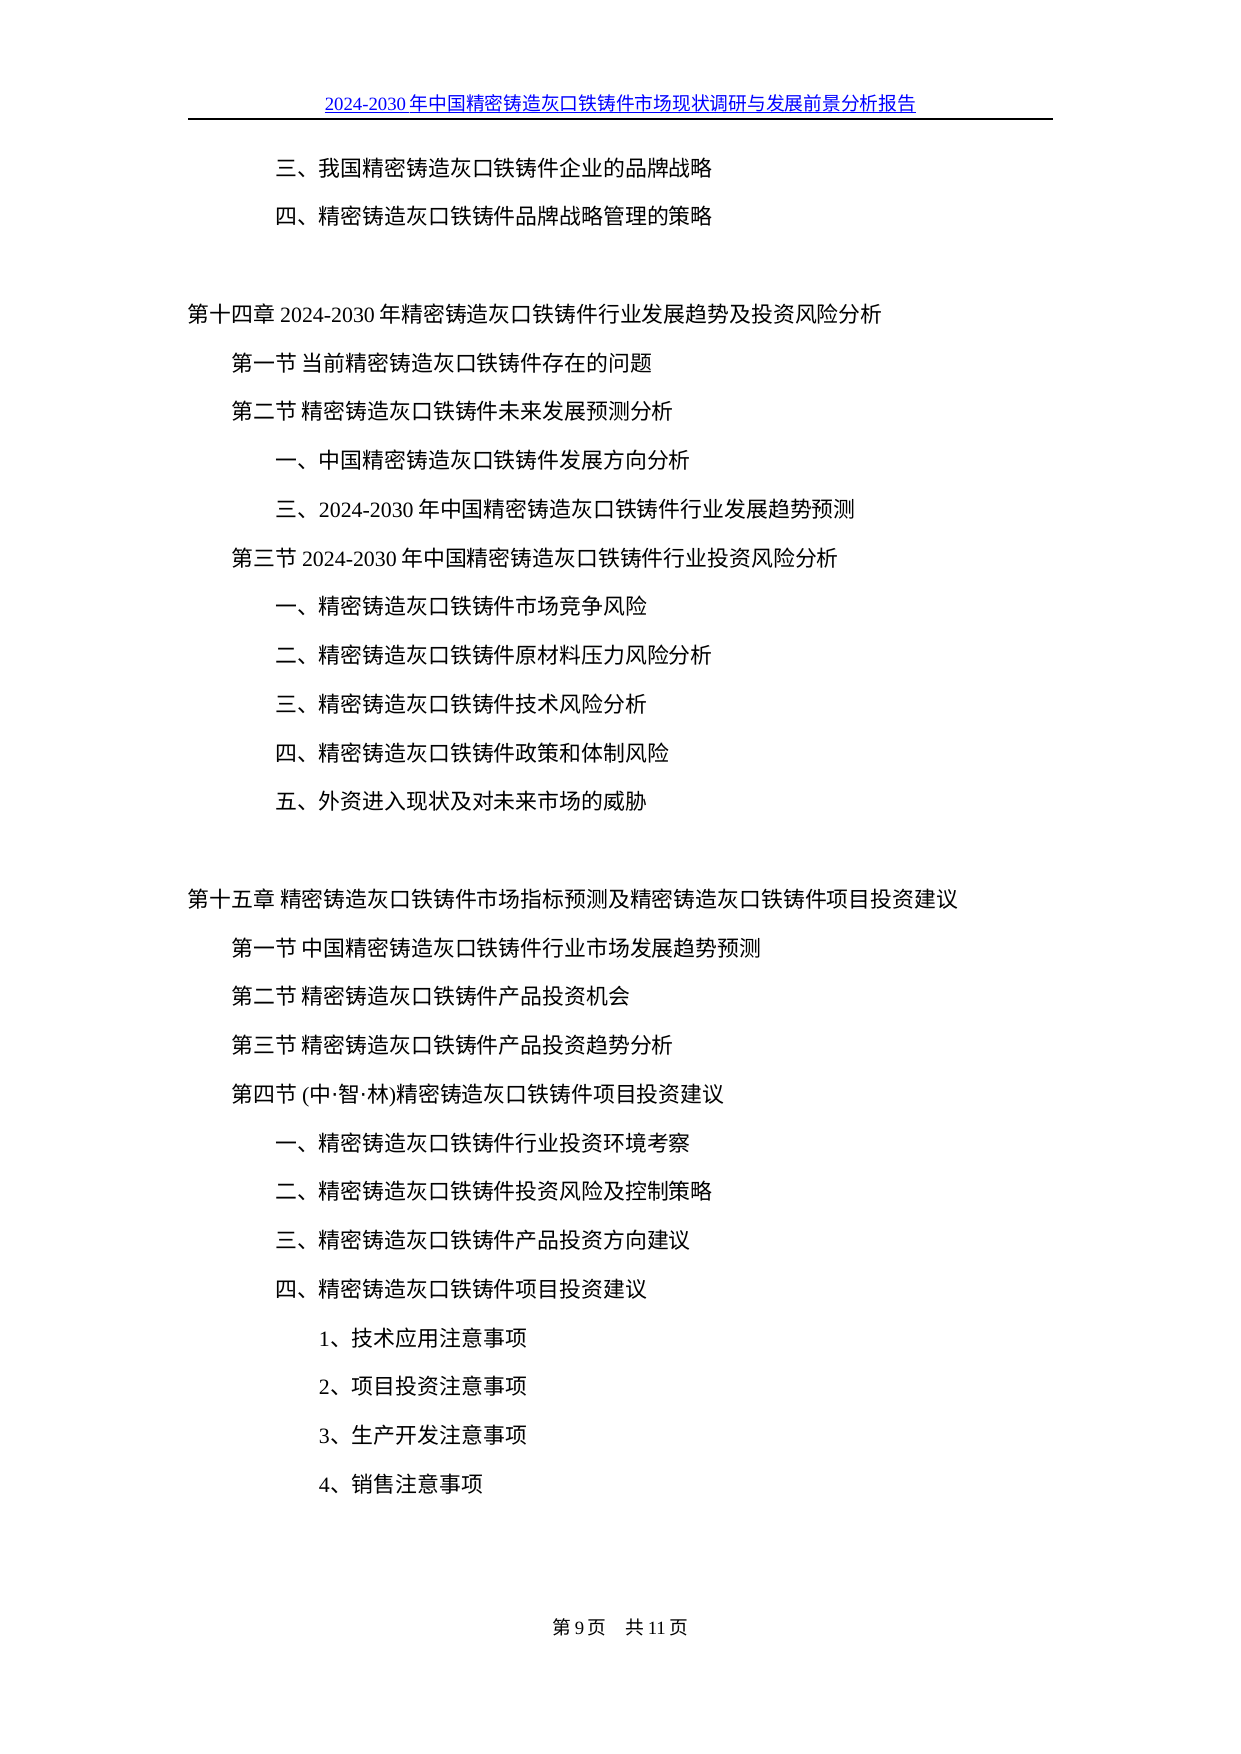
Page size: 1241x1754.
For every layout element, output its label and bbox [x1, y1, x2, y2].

text [187, 150, 1053, 1499]
